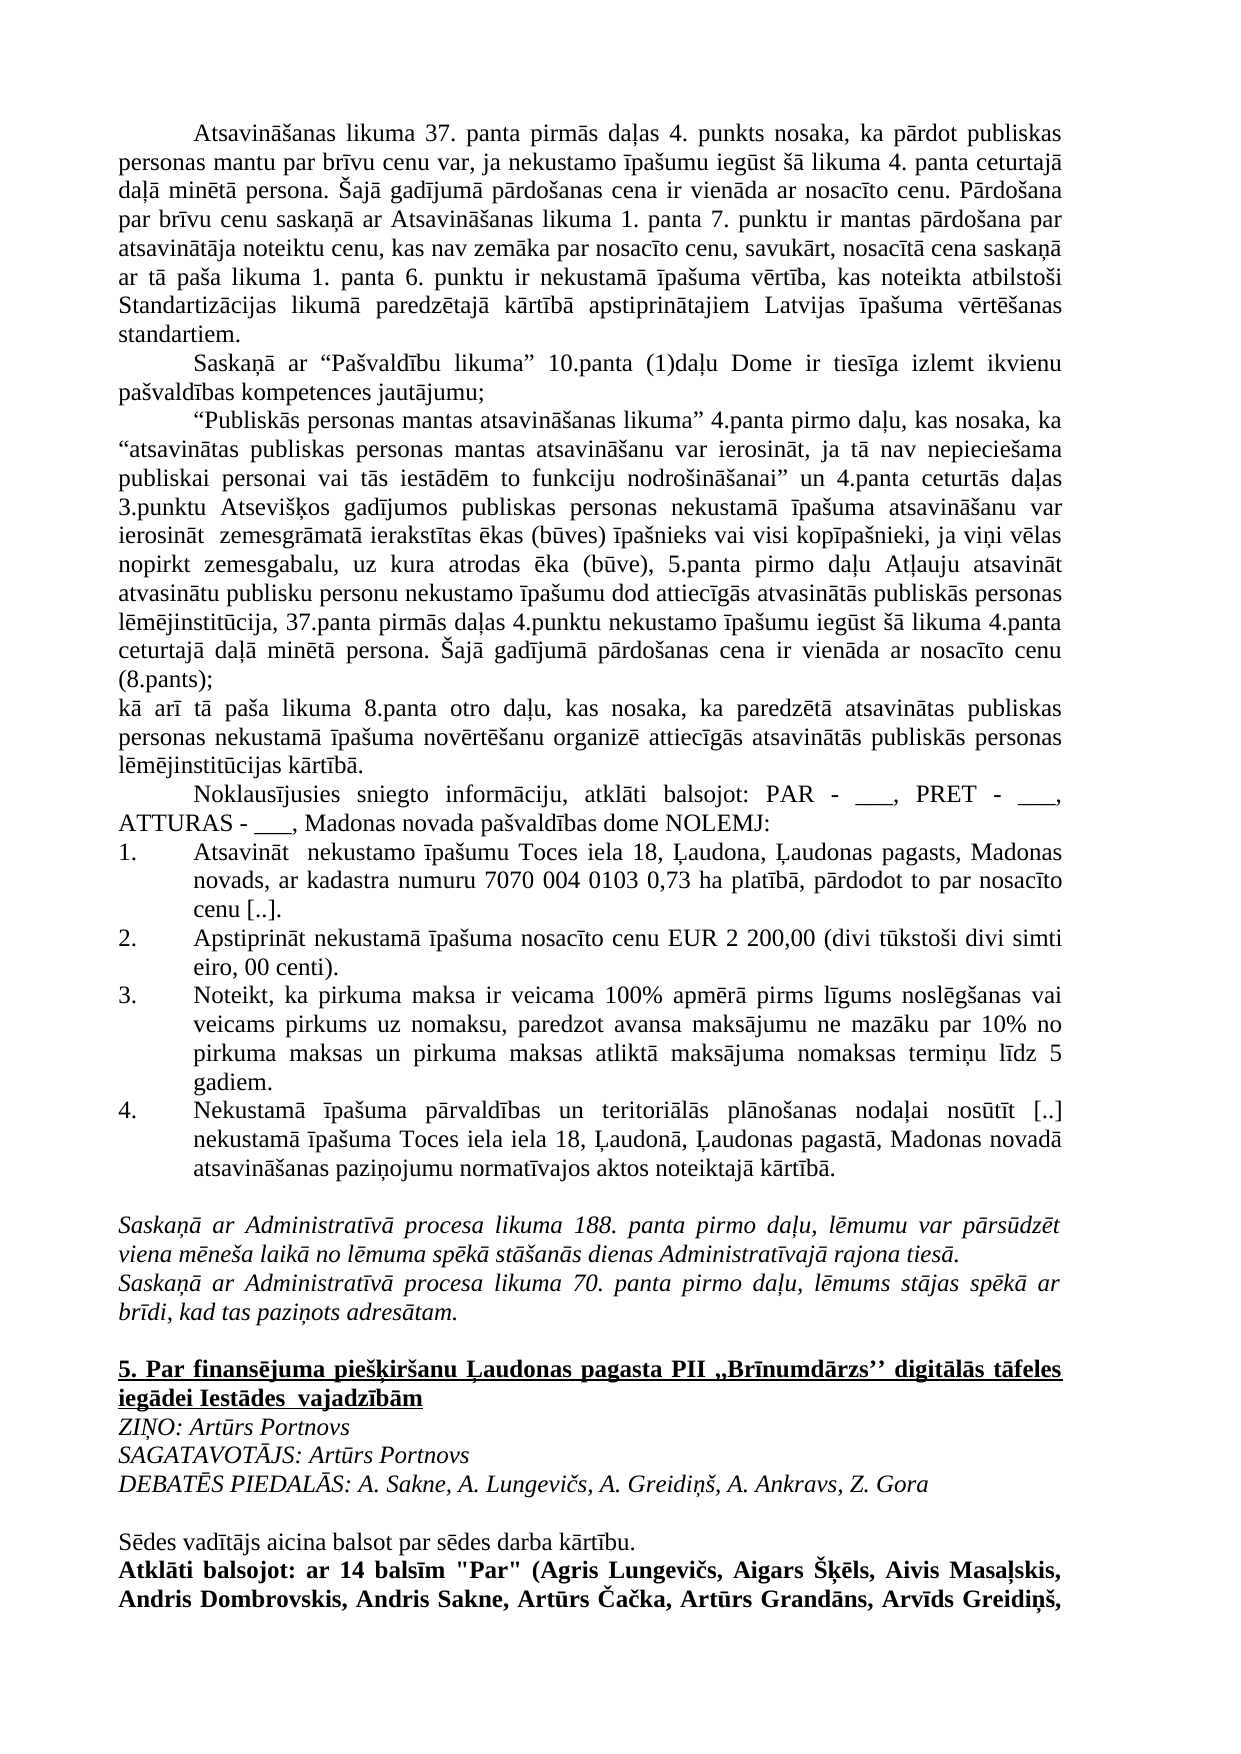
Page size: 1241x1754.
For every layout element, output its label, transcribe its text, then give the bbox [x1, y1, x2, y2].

text Saskaņā ar Administratīvā procesa likuma 70. panta pirmo daļu, lēmums stājas spēkā ar brīdi, kad tas paziņots adresātam. [118, 1268, 1063, 1326]
text 5. Par finansējuma piešķiršanu Ļaudonas pagasta PII ,,Brīnumdārzs’’ digitālās tāfeles iegādei Iestādes vajadzībām [118, 1354, 1063, 1379]
list Noteikt, ka pirkuma maksa ir veicama 100% apmērā pirms līgums noslēgšanas vai veicams pirkums uz nomaksu, paredzot avansa maksājumu ne mazāku par 10% no pirkuma maksas un pirkuma maksas atliktā maksājuma nomaksas termiņu līdz 5 gadiem. [118, 981, 1063, 1096]
list Nekustamā īpašuma pārvaldības un teritoriālās plānošanas nodaļai nosūtīt [..] nekustamā īpašuma Toces iela iela 18, Ļaudonā, Ļaudonas pagastā, Madonas novadā atsavināšanas paziņojumu normatīvajos aktos noteiktajā kārtībā. [118, 1096, 1063, 1182]
text 5. Par finansējuma piešķiršanu Ļaudonas pagasta PII ,,Brīnumdārzs’’ digitālās tāfeles iegādei Iestādes vajadzībām [118, 1381, 1063, 1412]
text Saskaņā ar “Pašvaldību likuma” 10.panta (1)daļu Dome ir tiesīga izlemt ikvienu pašvaldības kompetences jautājumu; [118, 348, 1063, 406]
text Noklausījusies sniegto informāciju, atklāti balsojot: PAR - ___, PRET - ___, ATTURAS - ___, Madonas novada pašvaldības dome NOLEMJ: [118, 779, 1063, 837]
text Saskaņā ar Administratīvā procesa likuma 188. panta pirmo daļu, lēmumu var pārsūdzēt viena mēneša laikā no lēmuma spēkā stāšanās dienas Administratīvajā rajona tiesā. [118, 1211, 1063, 1268]
text Atsavināšanas likuma 37. panta pirmās daļas 4. punkts nosaka, ka pārdot publiskas personas mantu par brīvu cenu var, ja nekustamo īpašumu iegūst šā likuma 4. panta ceturtajā daļā minētā persona. Šajā gadījumā pārdošanas cena ir vienāda ar nosacīto cenu. Pārdošana par brīvu cenu saskaņā ar Atsavināšanas likuma 1. panta 7. punktu ir mantas pārdošana par atsavinātāja noteiktu cenu, kas nav zemāka par nosacīto cenu, savukārt, nosacītā cena saskaņā ar tā paša likuma 1. panta 6. punktu ir nekustamā īpašuma vērtība, kas noteikta atbilstoši Standartizācijas likumā paredzētajā kārtībā apstiprinātajiem Latvijas īpašuma vērtēšanas standartiem. [118, 118, 1063, 348]
text Sēdes vadītājs aicina balsot par sēdes darba kārtību. [118, 1527, 1063, 1556]
text kā arī tā paša likuma 8.panta otro daļu, kas nosaka, ka paredzētā atsavinātas publiskas personas nekustamā īpašuma novērtēšanu organizē attiecīgās atsavinātās publiskās personas lēmējinstitūcijas kārtībā. [118, 693, 1063, 779]
text DEBATĒS PIEDALĀS: A. Sakne, A. Lungevičs, A. Greidiņš, A. Ankravs, Z. Gora [118, 1469, 1063, 1498]
text ZIŅO: Artūrs Portnovs [118, 1412, 1063, 1441]
text SAGATAVOTĀJS: Artūrs Portnovs [118, 1441, 1063, 1469]
list Atsavināt nekustamo īpašumu Toces iela 18, Ļaudona, Ļaudonas pagasts, Madonas novads, ar kadastra numuru 7070 004 0103 0,73 ha platībā, pārdodot to par nosacīto cenu [..]. [118, 837, 1063, 923]
text “Publiskās personas mantas atsavināšanas likuma” 4.panta pirmo daļu, kas nosaka, ka “atsavinātas publiskas personas mantas atsavināšanu var ierosināt, ja tā nav nepieciešama publiskai personai vai tās iestādēm to funkciju nodrošināšanai” un 4.panta ceturtās daļas 3.punktu Atsevišķos gadījumos publiskas personas nekustamā īpašuma atsavināšanu var ierosināt zemesgrāmatā ierakstītas ēkas (būves) īpašnieks vai visi kopīpašnieki, ja viņi vēlas nopirkt zemesgabalu, uz kura atrodas ēka (būve), 5.panta pirmo daļu Atļauju atsavināt atvasinātu publisku personu nekustamo īpašumu dod attiecīgās atvasinātās publiskās personas lēmējinstitūcija, 37.panta pirmās daļas 4.punktu nekustamo īpašumu iegūst šā likuma 4.panta ceturtajā daļā minētā persona. Šajā gadījumā pārdošanas cena ir vienāda ar nosacīto cenu (8.pants); [118, 406, 1063, 693]
list Apstiprināt nekustamā īpašuma nosacīto cenu EUR 2 200,00 (divi tūkstoši divi simti eiro, 00 centi). [118, 923, 1063, 981]
